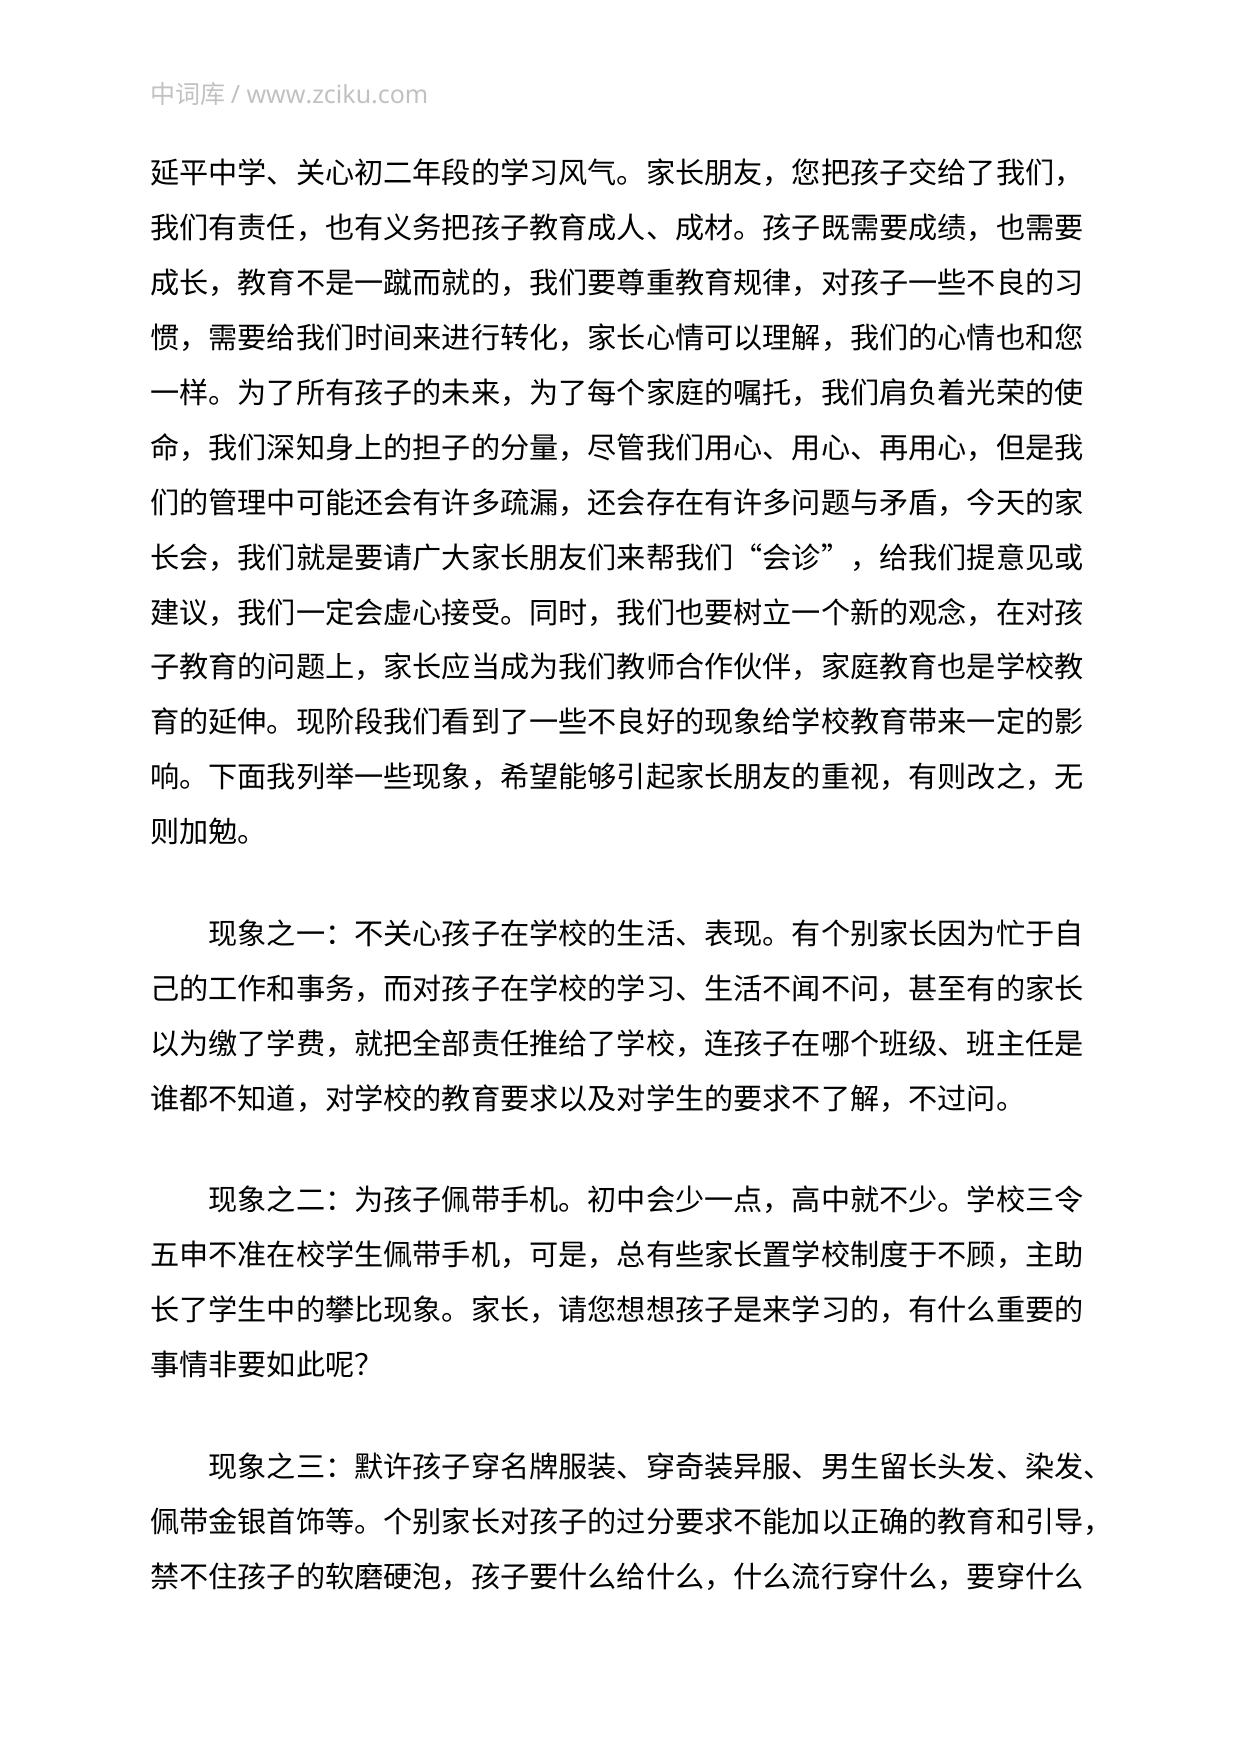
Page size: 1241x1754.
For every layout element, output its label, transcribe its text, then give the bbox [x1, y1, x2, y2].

text 现象之一：不关心孩子在学校的生活、表现。有个别家长因为忙于自己的工作和事务，而对孩子在学校的学习、生活不闻不问，甚至有的家长以为缴了学费，就把全部责任推给了学校，连孩子在哪个班级、班主任是谁都不知道，对学校的教育要求以及对学生的要求不了解，不过问。 [150, 911, 1090, 1117]
text 现象之二：为孩子佩带手机。初中会少一点，高中就不少。学校三令五申不准在校学生佩带手机，可是，总有些家长置学校制度于不顾，主助长了学生中的攀比现象。家长，请您想想孩子是来学习的，有什么重要的事情非要如此呢？ [150, 1177, 1090, 1384]
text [150, 150, 1090, 851]
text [150, 1443, 1090, 1596]
